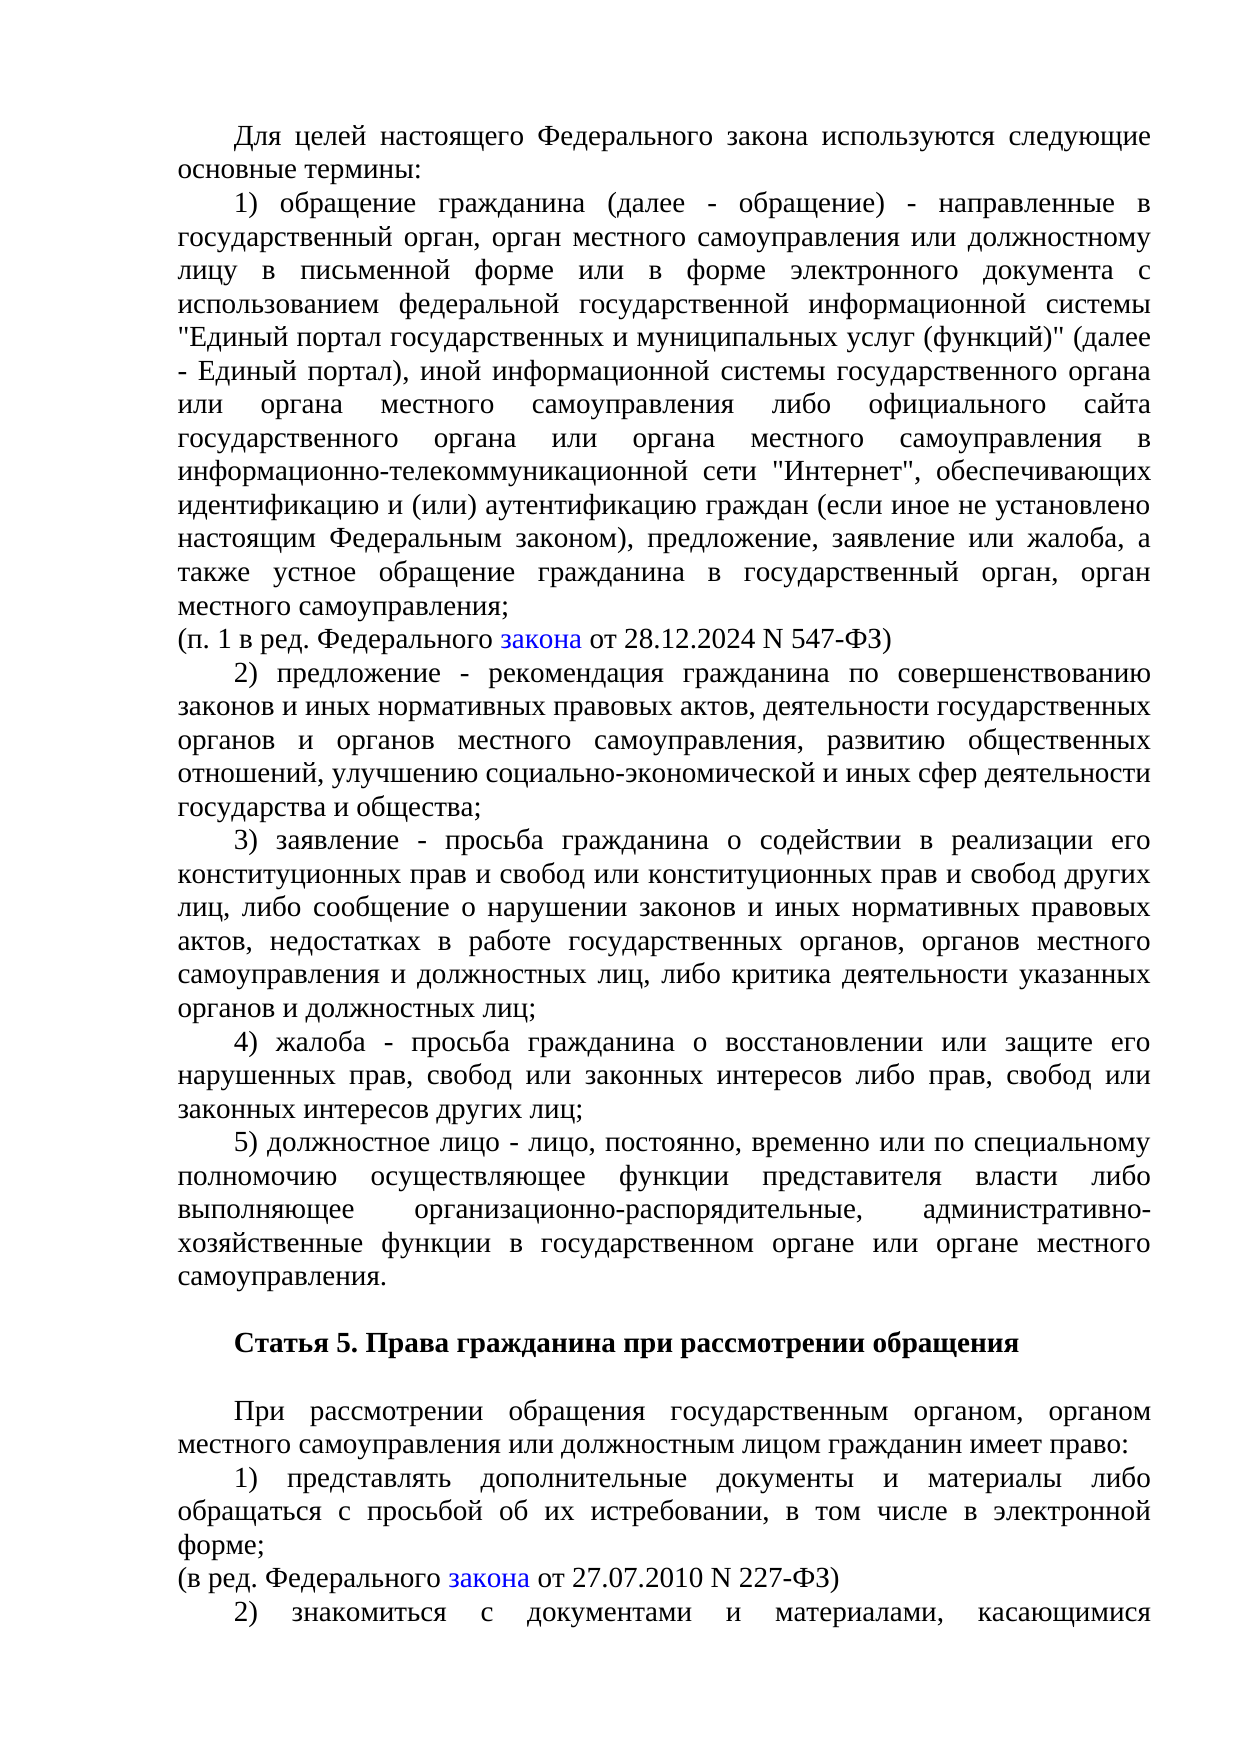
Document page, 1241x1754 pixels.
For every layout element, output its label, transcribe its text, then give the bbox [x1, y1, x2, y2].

text 1) обращение гражданина (далее - обращение) - направленные в государственный орган, орган местного самоуправления или должностному лицу в письменной форме или в форме электронного документа с использованием федеральной государственной информационной системы "Единый портал государственных и муниципальных услуг (функций)" (далее - Единый портал), иной информационной системы государственного органа или органа местного самоуправления либо официального сайта государственного органа или органа местного самоуправления в информационно-телекоммуникационной сети "Интернет", обеспечивающих идентификацию и (или) аутентификацию граждан (если иное не установлено настоящим Федеральным законом), предложение, заявление или жалоба, а также устное обращение гражданина в государственный орган, орган местного самоуправления; [177, 185, 1152, 621]
text 3) заявление - просьба гражданина о содействии в реализации его конституционных прав и свобод или конституционных прав и свобод других лиц, либо сообщение о нарушении законов и иных нормативных правовых актов, недостатках в работе государственных органов, органов местного самоуправления и должностных лиц, либо критика деятельности указанных органов и должностных лиц; [177, 822, 1152, 1024]
title Статья 5. Права гражданина при рассмотрении обращения [177, 1326, 1152, 1359]
text (п. 1 в ред. Федерального закона от 28.12.2024 N 547-ФЗ) [177, 621, 1152, 655]
text 4) жалоба - просьба гражданина о восстановлении или защите его нарушенных прав, свобод или законных интересов либо прав, свобод или законных интересов других лиц; [177, 1024, 1152, 1124]
text Для целей настоящего Федерального закона используются следующие основные термины: [177, 118, 1152, 185]
text 2) предложение - рекомендация гражданина по совершенствованию законов и иных нормативных правовых актов, деятельности государственных органов и органов местного самоуправления, развитию общественных отношений, улучшению социально-экономической и иных сфер деятельности государства и общества; [177, 655, 1152, 822]
text При рассмотрении обращения государственным органом, органом местного самоуправления или должностным лицом гражданин имеет право: [177, 1393, 1152, 1460]
text 1) представлять дополнительные документы и материалы либо обращаться с просьбой об их истребовании, в том числе в электронной форме; [177, 1460, 1152, 1560]
text (в ред. Федерального закона от 27.07.2010 N 227-ФЗ) [177, 1560, 1152, 1594]
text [177, 1594, 1152, 1627]
text 5) должностное лицо - лицо, постоянно, временно или по специальному полномочию осуществляющее функции представителя власти либо выполняющее организационно-распорядительные, административно-хозяйственные функции в государственном органе или органе местного самоуправления. [177, 1124, 1152, 1292]
